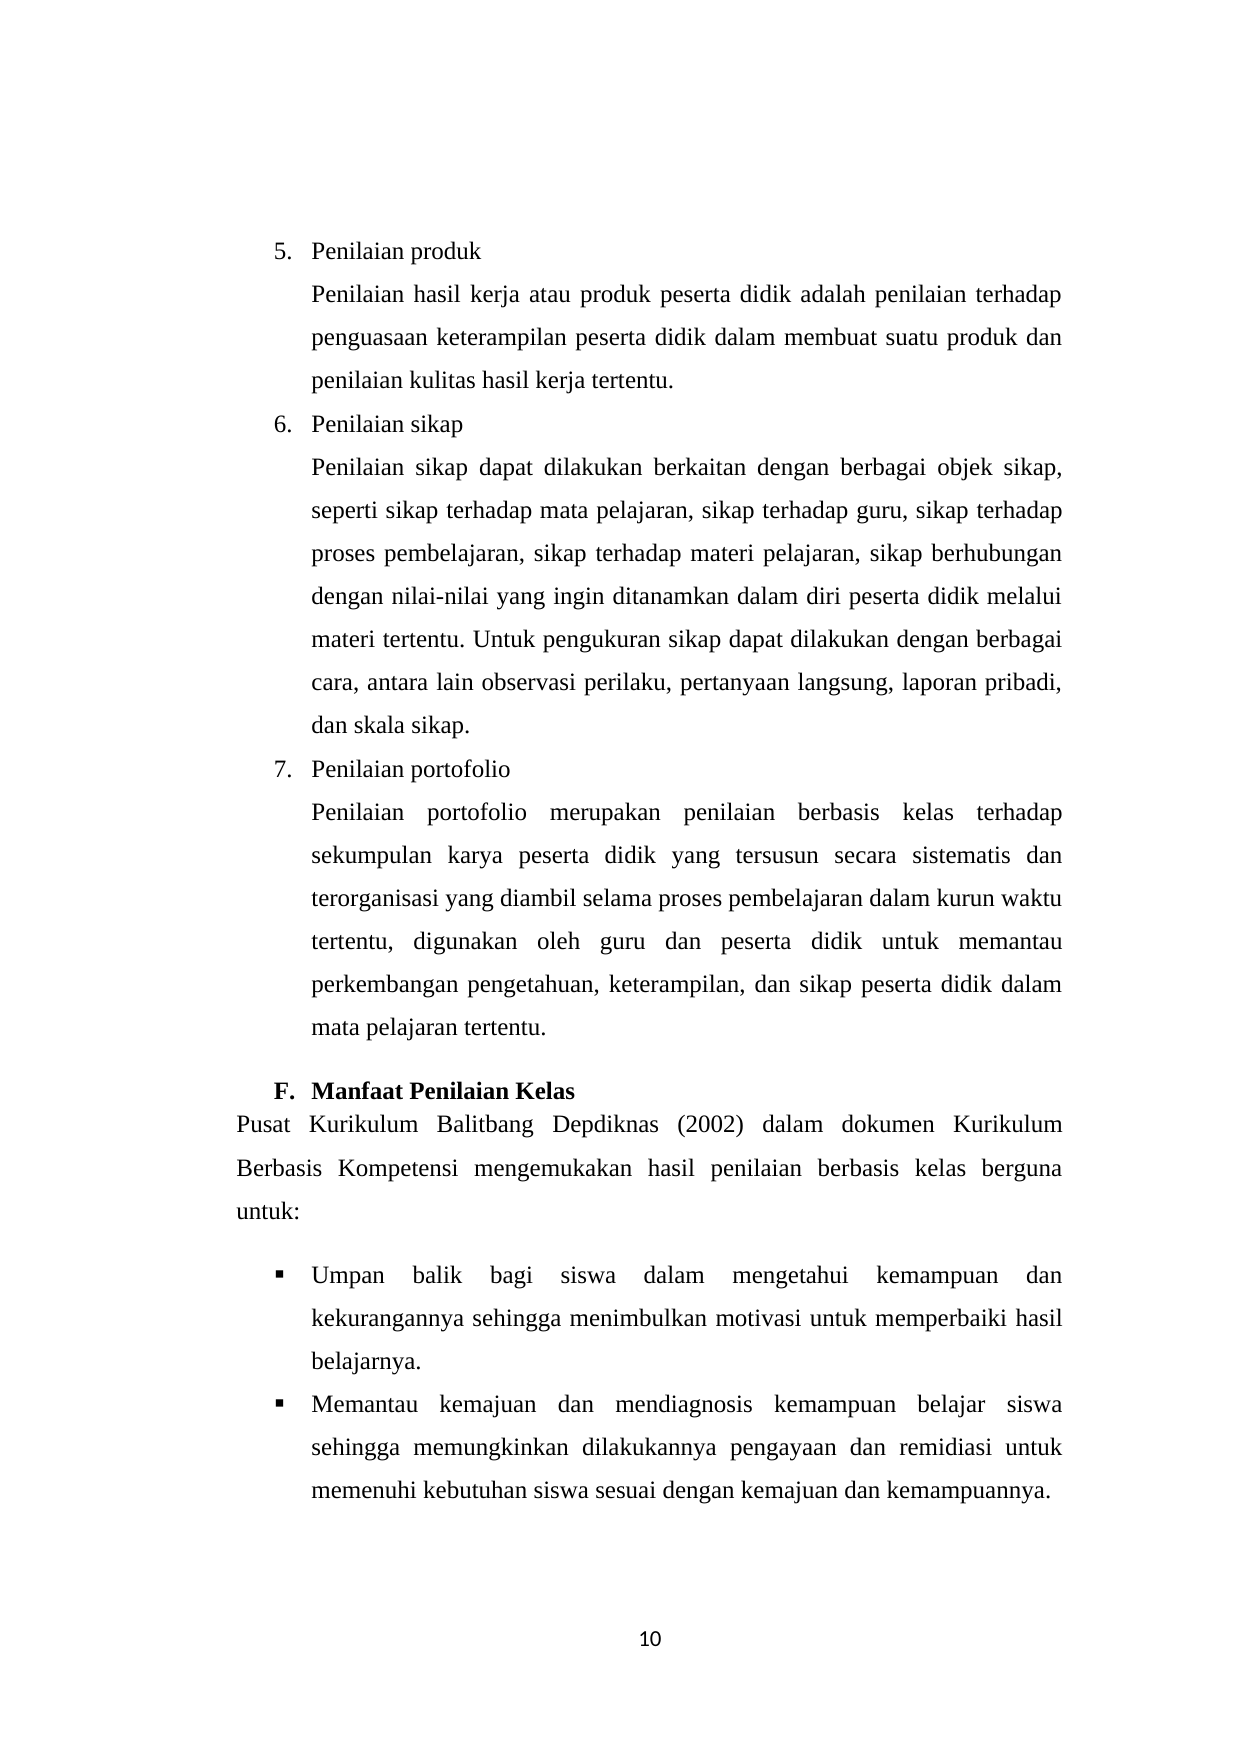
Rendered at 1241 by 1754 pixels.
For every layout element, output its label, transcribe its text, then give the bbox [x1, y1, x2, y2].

list Penilaian produk [274, 236, 1063, 265]
list Penilaian hasil kerja atau produk peserta didik adalah penilaian terhadap penguasaan keterampilan peserta didik dalam membuat suatu produk dan penilaian kulitas hasil kerja tertentu. [311, 279, 1063, 394]
list Penilaian portofolio [274, 754, 1063, 782]
text Pusat Kurikulum Balitbang Depdiknas (2002) dalam dokumen Kurikulum Berbasis Kompetensi mengemukakan hasil penilaian berbasis kelas berguna untuk: [236, 1109, 1063, 1224]
list Penilaian portofolio merupakan penilaian berbasis kelas terhadap sekumpulan karya peserta didik yang tersusun secara sistematis dan terorganisasi yang diambil selama proses pembelajaran dalam kurun waktu tertentu, digunakan oleh guru dan peserta didik untuk memantau perkembangan pengetahuan, keterampilan, dan sikap peserta didik dalam mata pelajaran tertentu. [311, 797, 1063, 1041]
list Penilaian sikap [274, 409, 1063, 437]
list Penilaian sikap dapat dilakukan berkaitan dengan berbagai objek sikap, seperti sikap terhadap mata pelajaran, sikap terhadap guru, sikap terhadap proses pembelajaran, sikap terhadap materi pelajaran, sikap berhubungan dengan nilai-nilai yang ingin ditanamkan dalam diri peserta didik melalui materi tertentu. Untuk pengukuran sikap dapat dilakukan dengan berbagai cara, antara lain observasi perilaku, pertanyaan langsung, laporan pribadi, dan skala sikap. [311, 452, 1063, 739]
list Umpan balik bagi siswa dalam mengetahui kemampuan dan kekurangannya sehingga menimbulkan motivasi untuk memperbaiki hasil belajarnya. [274, 1260, 1063, 1375]
list Memantau kemajuan dan mendiagnosis kemampuan belajar siswa sehingga memungkinkan dilakukannya pengayaan dan remidiasi untuk memenuhi kebutuhan siswa sesuai dengan kemajuan dan kemampuannya. [274, 1389, 1063, 1504]
subtitle Manfaat Penilaian Kelas [274, 1076, 1063, 1105]
